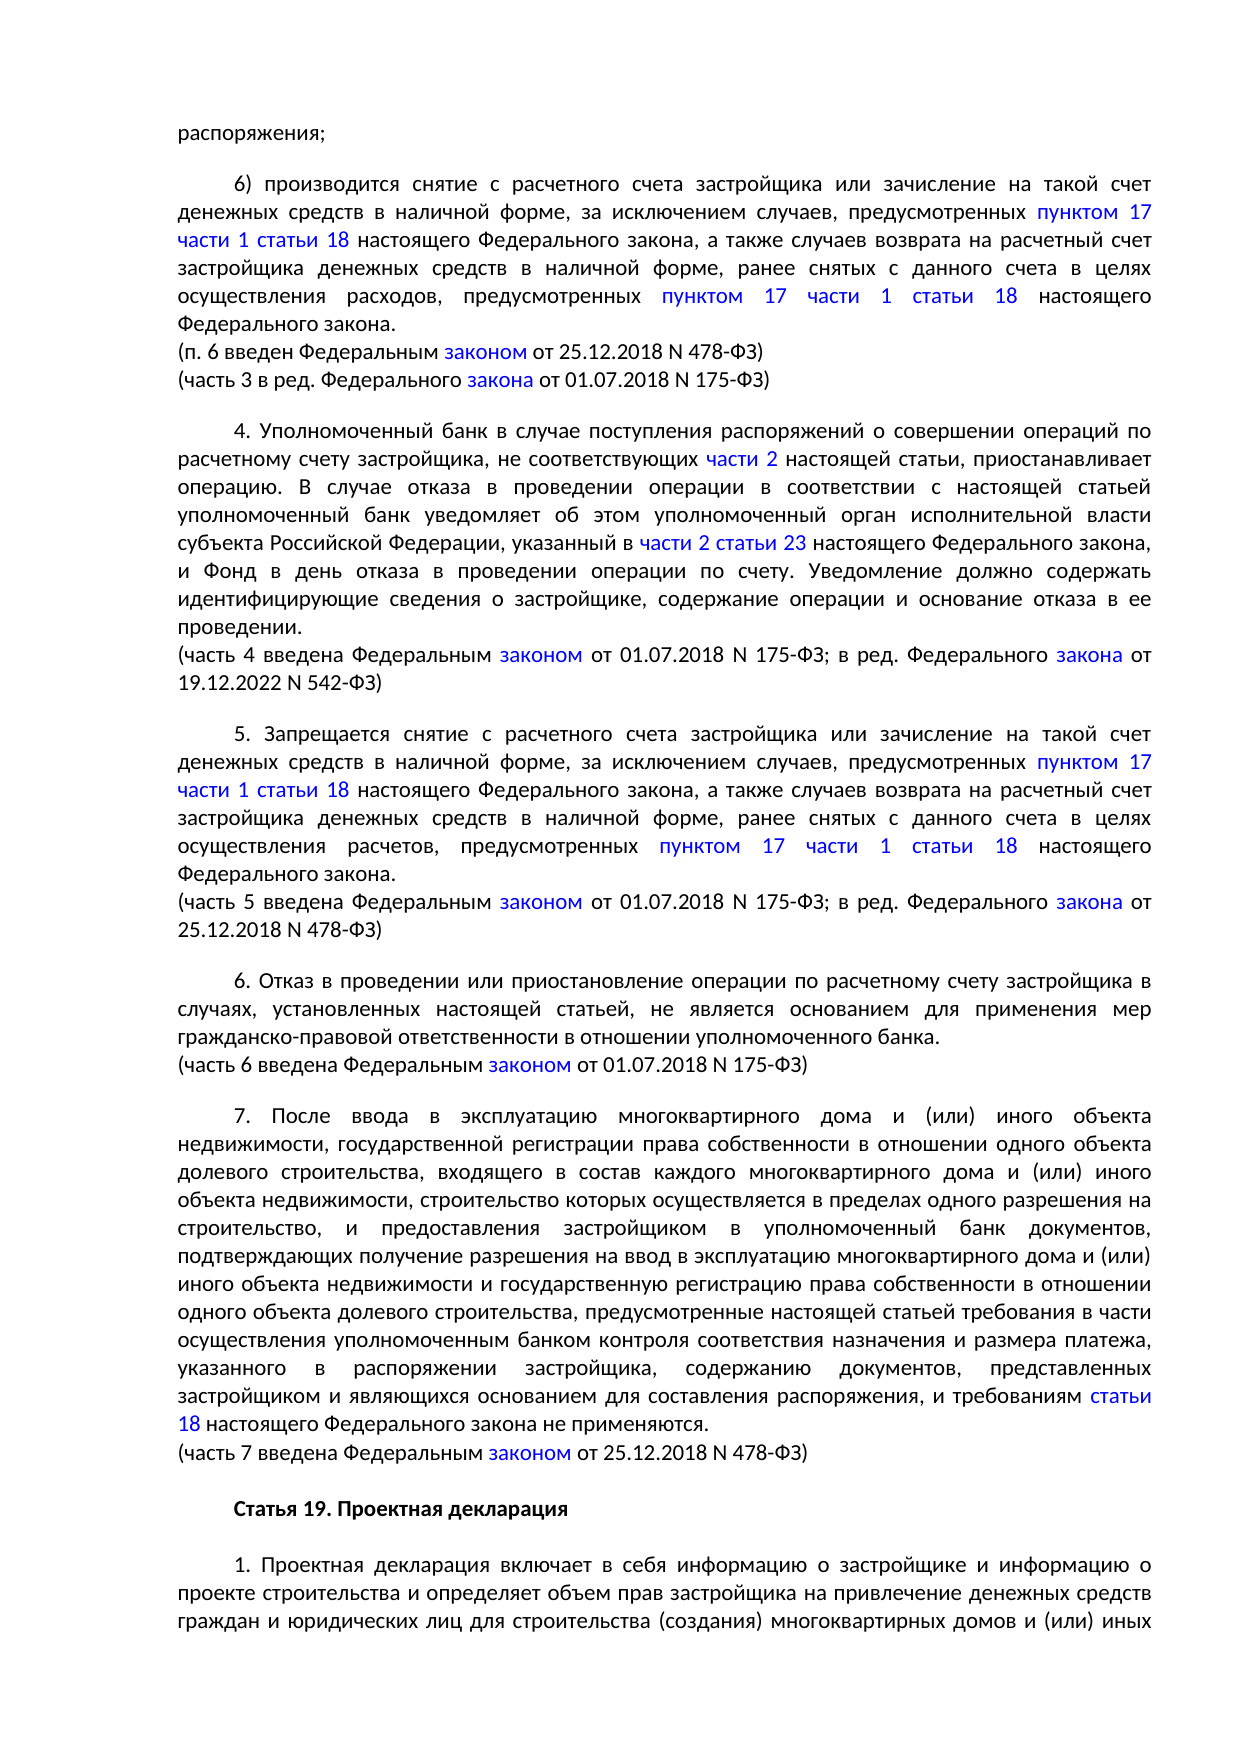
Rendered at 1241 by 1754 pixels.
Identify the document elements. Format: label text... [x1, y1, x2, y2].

text 6) производится снятие с расчетного счета застройщика или зачисление на такой счет денежных средств в наличной форме, за исключением случаев, предусмотренных пунктом 17 части 1 статьи 18 настоящего Федерального закона, а также случаев возврата на расчетный счет застройщика денежных средств в наличной форме, ранее снятых с данного счета в целях осуществления расходов, предусмотренных пунктом 17 части 1 статьи 18 настоящего Федерального закона. [177, 169, 1152, 337]
title Статья 19. Проектная декларация [177, 1494, 1152, 1522]
text (часть 5 введена Федеральным законом от 01.07.2018 N 175-ФЗ; в ред. Федерального закона от 25.12.2018 N 478-ФЗ) [177, 887, 1152, 943]
text (часть 6 введена Федеральным законом от 01.07.2018 N 175-ФЗ) [177, 1050, 1152, 1078]
text (п. 6 введен Федеральным законом от 25.12.2018 N 478-ФЗ) [177, 337, 1152, 365]
text (часть 7 введена Федеральным законом от 25.12.2018 N 478-ФЗ) [177, 1438, 1152, 1466]
text 6. Отказ в проведении или приостановление операции по расчетному счету застройщика в случаях, установленных настоящей статьей, не является основанием для применения мер гражданско-правовой ответственности в отношении уполномоченного банка. [177, 966, 1152, 1050]
text (часть 3 в ред. Федерального закона от 01.07.2018 N 175-ФЗ) [177, 365, 1152, 393]
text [177, 1550, 1152, 1634]
text 5. Запрещается снятие с расчетного счета застройщика или зачисление на такой счет денежных средств в наличной форме, за исключением случаев, предусмотренных пунктом 17 части 1 статьи 18 настоящего Федерального закона, а также случаев возврата на расчетный счет застройщика денежных средств в наличной форме, ранее снятых с данного счета в целях осуществления расчетов, предусмотренных пунктом 17 части 1 статьи 18 настоящего Федерального закона. [177, 719, 1152, 887]
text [177, 118, 1152, 146]
text 7. После ввода в эксплуатацию многоквартирного дома и (или) иного объекта недвижимости, государственной регистрации права собственности в отношении одного объекта долевого строительства, входящего в состав каждого многоквартирного дома и (или) иного объекта недвижимости, строительство которых осуществляется в пределах одного разрешения на строительство, и предоставления застройщиком в уполномоченный банк документов, подтверждающих получение разрешения на ввод в эксплуатацию многоквартирного дома и (или) иного объекта недвижимости и государственную регистрацию права собственности в отношении одного объекта долевого строительства, предусмотренные настоящей статьей требования в части осуществления уполномоченным банком контроля соответствия назначения и размера платежа, указанного в распоряжении застройщика, содержанию документов, представленных застройщиком и являющихся основанием для составления распоряжения, и требованиям статьи 18 настоящего Федерального закона не применяются. [177, 1101, 1152, 1438]
text 4. Уполномоченный банк в случае поступления распоряжений о совершении операций по расчетному счету застройщика, не соответствующих части 2 настоящей статьи, приостанавливает операцию. В случае отказа в проведении операции в соответствии с настоящей статьей уполномоченный банк уведомляет об этом уполномоченный орган исполнительной власти субъекта Российской Федерации, указанный в части 2 статьи 23 настоящего Федерального закона, и Фонд в день отказа в проведении операции по счету. Уведомление должно содержать идентифицирующие сведения о застройщике, содержание операции и основание отказа в ее проведении. [177, 416, 1152, 640]
text (часть 4 введена Федеральным законом от 01.07.2018 N 175-ФЗ; в ред. Федерального закона от 19.12.2022 N 542-ФЗ) [177, 640, 1152, 696]
